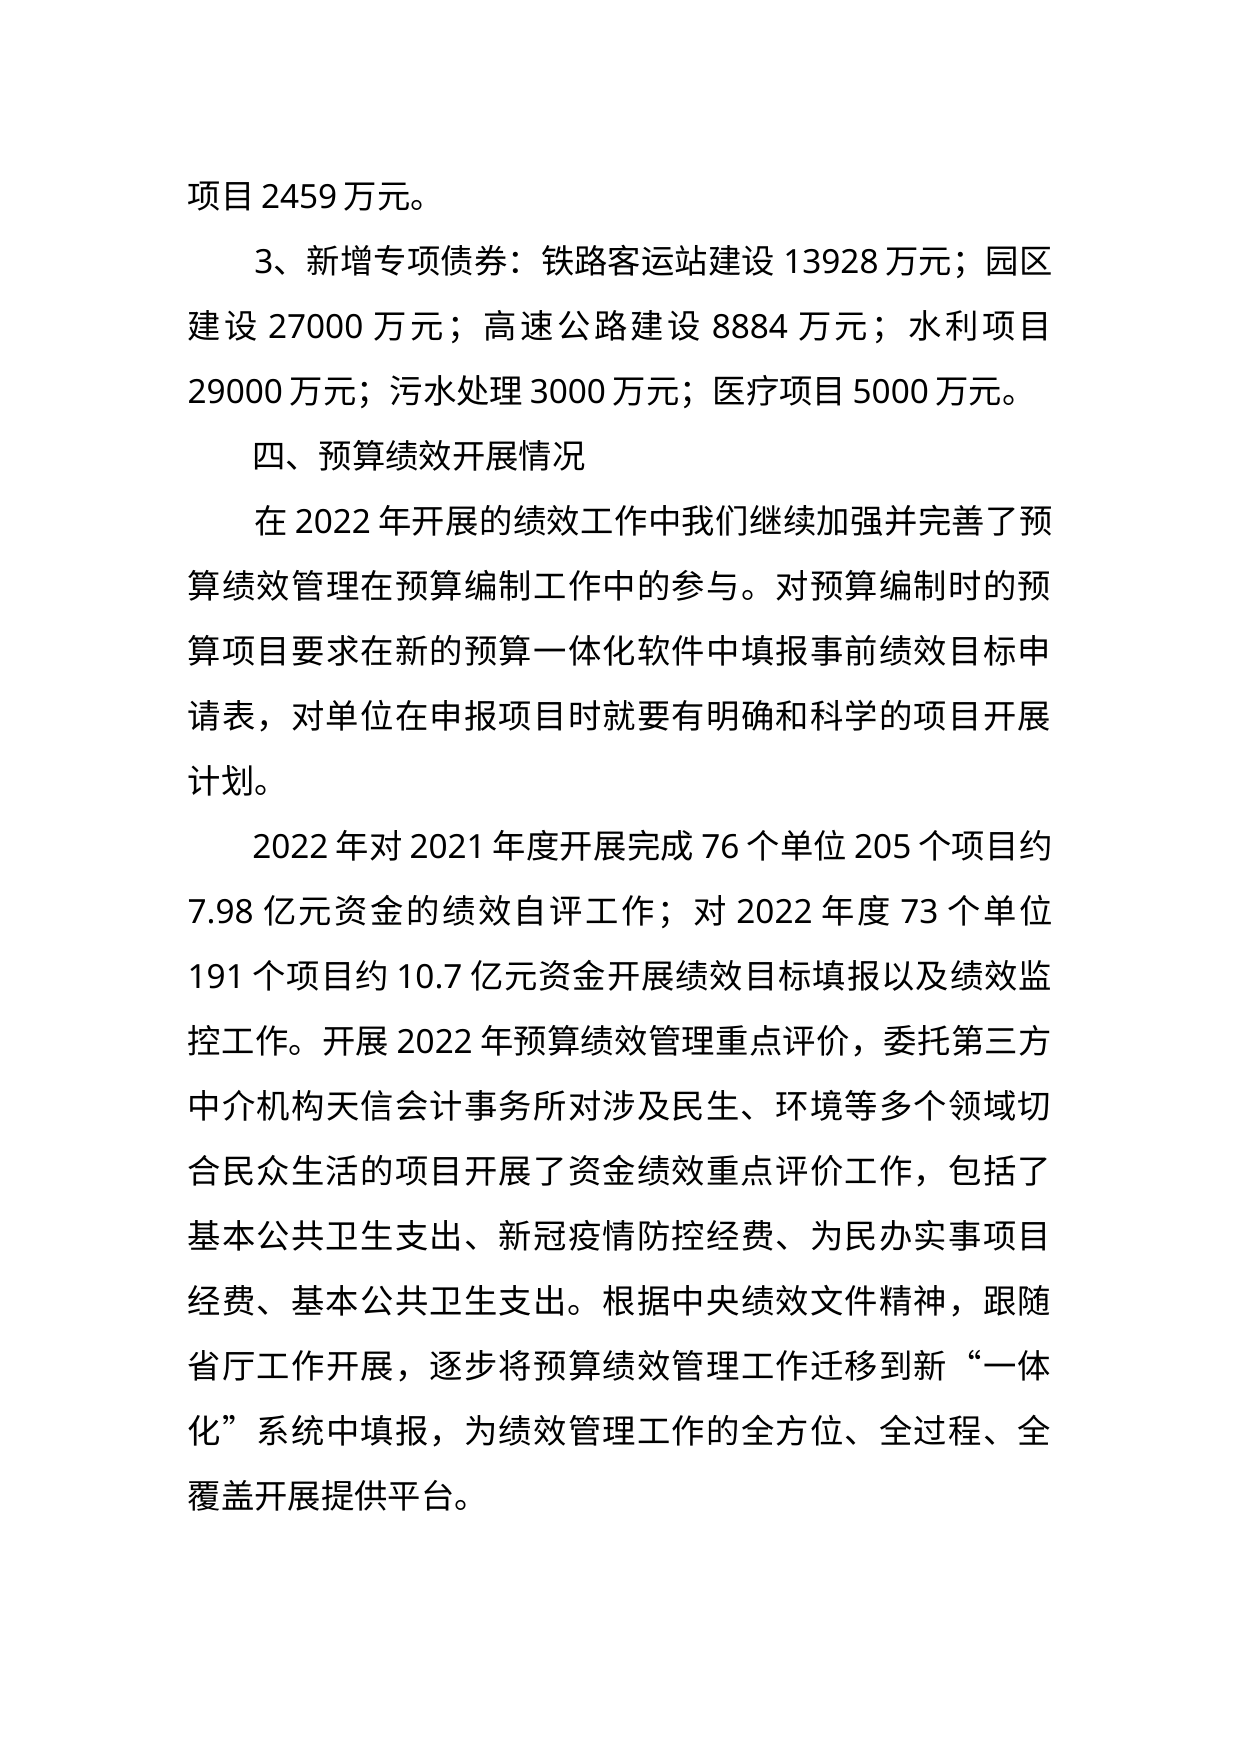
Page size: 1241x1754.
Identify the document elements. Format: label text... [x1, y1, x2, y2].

text 3、新增专项债券：铁路客运站建设13928万元；园区建设27000万元；高速公路建设8884万元；水利项目29000万元；污水处理3000万元；医疗项目5000万元。 [187, 227, 1053, 422]
text 四、预算绩效开展情况 [187, 422, 1053, 487]
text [187, 162, 1053, 227]
text 2022年对2021年度开展完成76个单位205个项目约7.98亿元资金的绩效自评工作；对2022年度73个单位191个项目约10.7亿元资金开展绩效目标填报以及绩效监控工作。开展2022年预算绩效管理重点评价，委托第三方中介机构天信会计事务所对涉及民生、环境等多个领域切合民众生活的项目开展了资金绩效重点评价工作，包括了：基本公共卫生支出、新冠疫情防控经费、为民办实事项目经费、基本公共卫生支出。根据中央绩效文件精神，跟随省厅工作开展，逐步将预算绩效管理工作迁移到新“一体化”系统中填报，为绩效管理工作的全方位、全过程、全覆盖开展提供平台。 [187, 812, 1053, 1527]
text 在2022年开展的绩效工作中我们继续加强并完善了预算绩效管理在预算编制工作中的参与。对预算编制时的预算项目要求在新的预算一体化软件中填报事前绩效目标申请表，对单位在申报项目时就要有明确和科学的项目开展计划。 [187, 487, 1053, 812]
